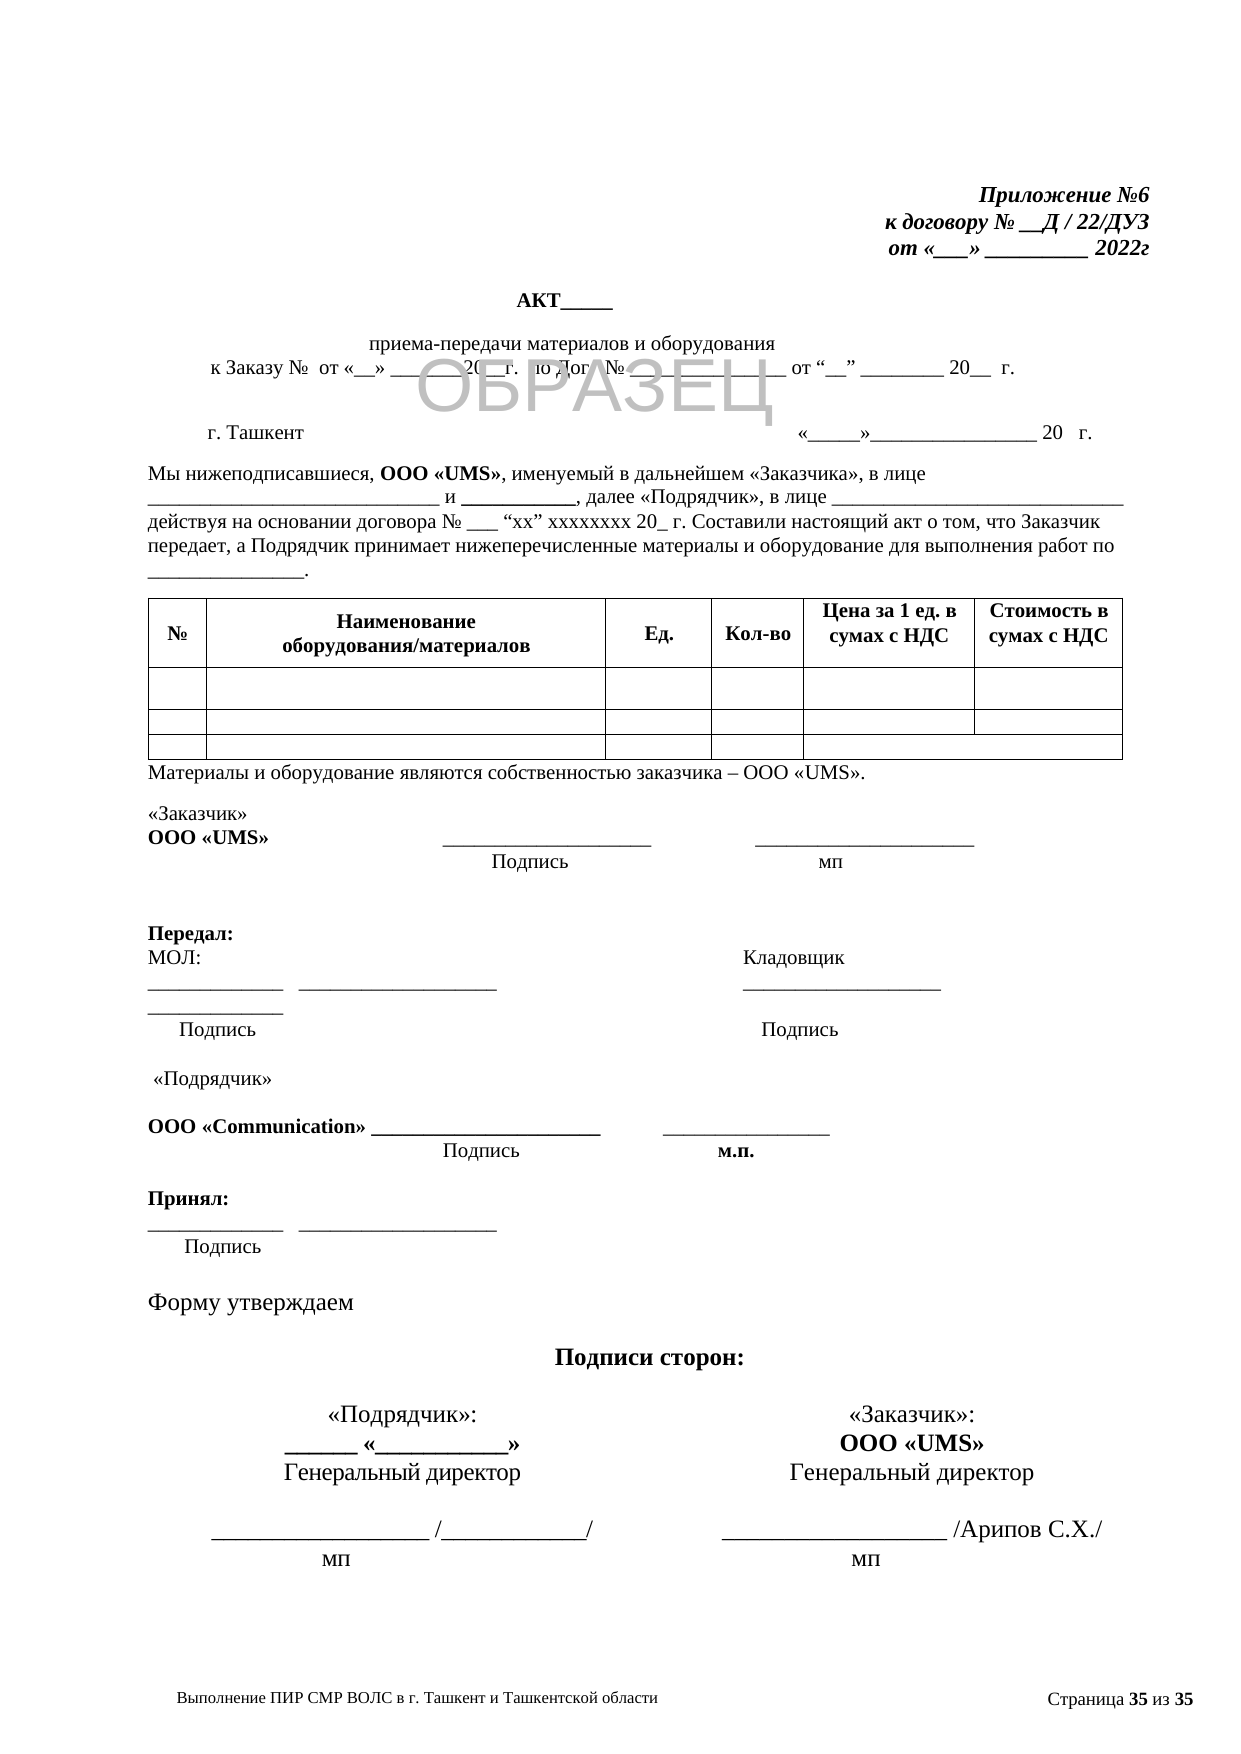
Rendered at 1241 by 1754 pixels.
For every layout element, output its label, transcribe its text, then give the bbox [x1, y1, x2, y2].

text Приложение №6 [133, 182, 1152, 208]
table_cell [149, 710, 206, 734]
table_header «Заказчик»: ООО «UMS» Генеральный директор __________________ /Арипов С.Х./ мп [646, 1399, 1177, 1572]
text к договору № __Д / 22/ДУЗ [148, 208, 1152, 234]
text Материалы и оборудование являются собственностью заказчика – ООО «UMS». [148, 760, 1152, 784]
table_cell [804, 668, 974, 709]
table_header Стоимость в сумах с НДС [975, 599, 1122, 667]
table_cell [606, 668, 711, 709]
text «Заказчик» [148, 801, 1152, 825]
text _____________ ___________________ [148, 1210, 1152, 1234]
table_cell [975, 710, 1122, 734]
text приема-передачи материалов и оборудования [295, 331, 1152, 355]
table_cell [975, 668, 1122, 709]
text ООО «UMS» ____________________ _____________________ [148, 825, 1152, 849]
text Подпись м.п. [148, 1138, 1152, 1162]
table_cell [207, 668, 605, 709]
text г. Ташкент «_____»________________ 20 г. [148, 420, 1152, 444]
table_cell [207, 710, 605, 734]
text _____________ [148, 993, 1152, 1017]
table_cell [712, 735, 803, 759]
text Подпись мп [148, 849, 1152, 873]
table_cell [207, 735, 605, 759]
table_cell [804, 710, 974, 734]
text МОЛ: Кладовщик [148, 945, 1152, 969]
text Форму утверждаем [148, 1287, 1152, 1316]
table_header Кол-во [712, 599, 803, 667]
table_cell [712, 710, 803, 734]
text _____________ ___________________ ___________________ [148, 969, 1152, 993]
table_cell [606, 735, 711, 759]
text Принял: [148, 1186, 1152, 1210]
table_cell [149, 668, 206, 709]
table_header Цена за 1 ед. в сумах с НДС [804, 599, 974, 667]
table_header «Подрядчик»: ______ «___________» Генеральный директор __________________ /____________/ мп [159, 1399, 646, 1572]
table_header Наименование оборудования/материалов [207, 599, 605, 667]
table_cell [804, 735, 1122, 759]
table_cell [606, 710, 711, 734]
table_cell [149, 735, 206, 759]
text Подпись Подпись [148, 1017, 1152, 1041]
text ООО «Communication» ______________________ ________________ [148, 1114, 1152, 1138]
text от «___» _________ 2022г [148, 234, 1152, 261]
text АКТ_____ [443, 288, 1152, 312]
text Мы нижеподписавшиеся, ООО «UMS», именуемый в дальнейшем «Заказчика», в лице ____________________________ и ___________, далее «Подрядчик», в лице ____________________________ действуя на основании договора № ___ “хх” хххххххх 20_ г. Составили настоящий акт о том, что Заказчик передает, а Подрядчик принимает нижеперечисленные материалы и оборудование для выполнения работ по _______________. [148, 460, 1152, 581]
text «Подрядчик» [148, 1066, 1152, 1089]
table_header Ед. [606, 599, 711, 667]
table_header № [149, 599, 206, 667]
text Подпись [148, 1234, 1152, 1258]
text к Заказу № от «__» _______20__г. по Дог. № _______________ от “__” ________ 20__ г. [74, 355, 1152, 379]
table_cell [712, 668, 803, 709]
text Передал: [148, 921, 1152, 945]
text Подписи сторон: [148, 1342, 1152, 1371]
